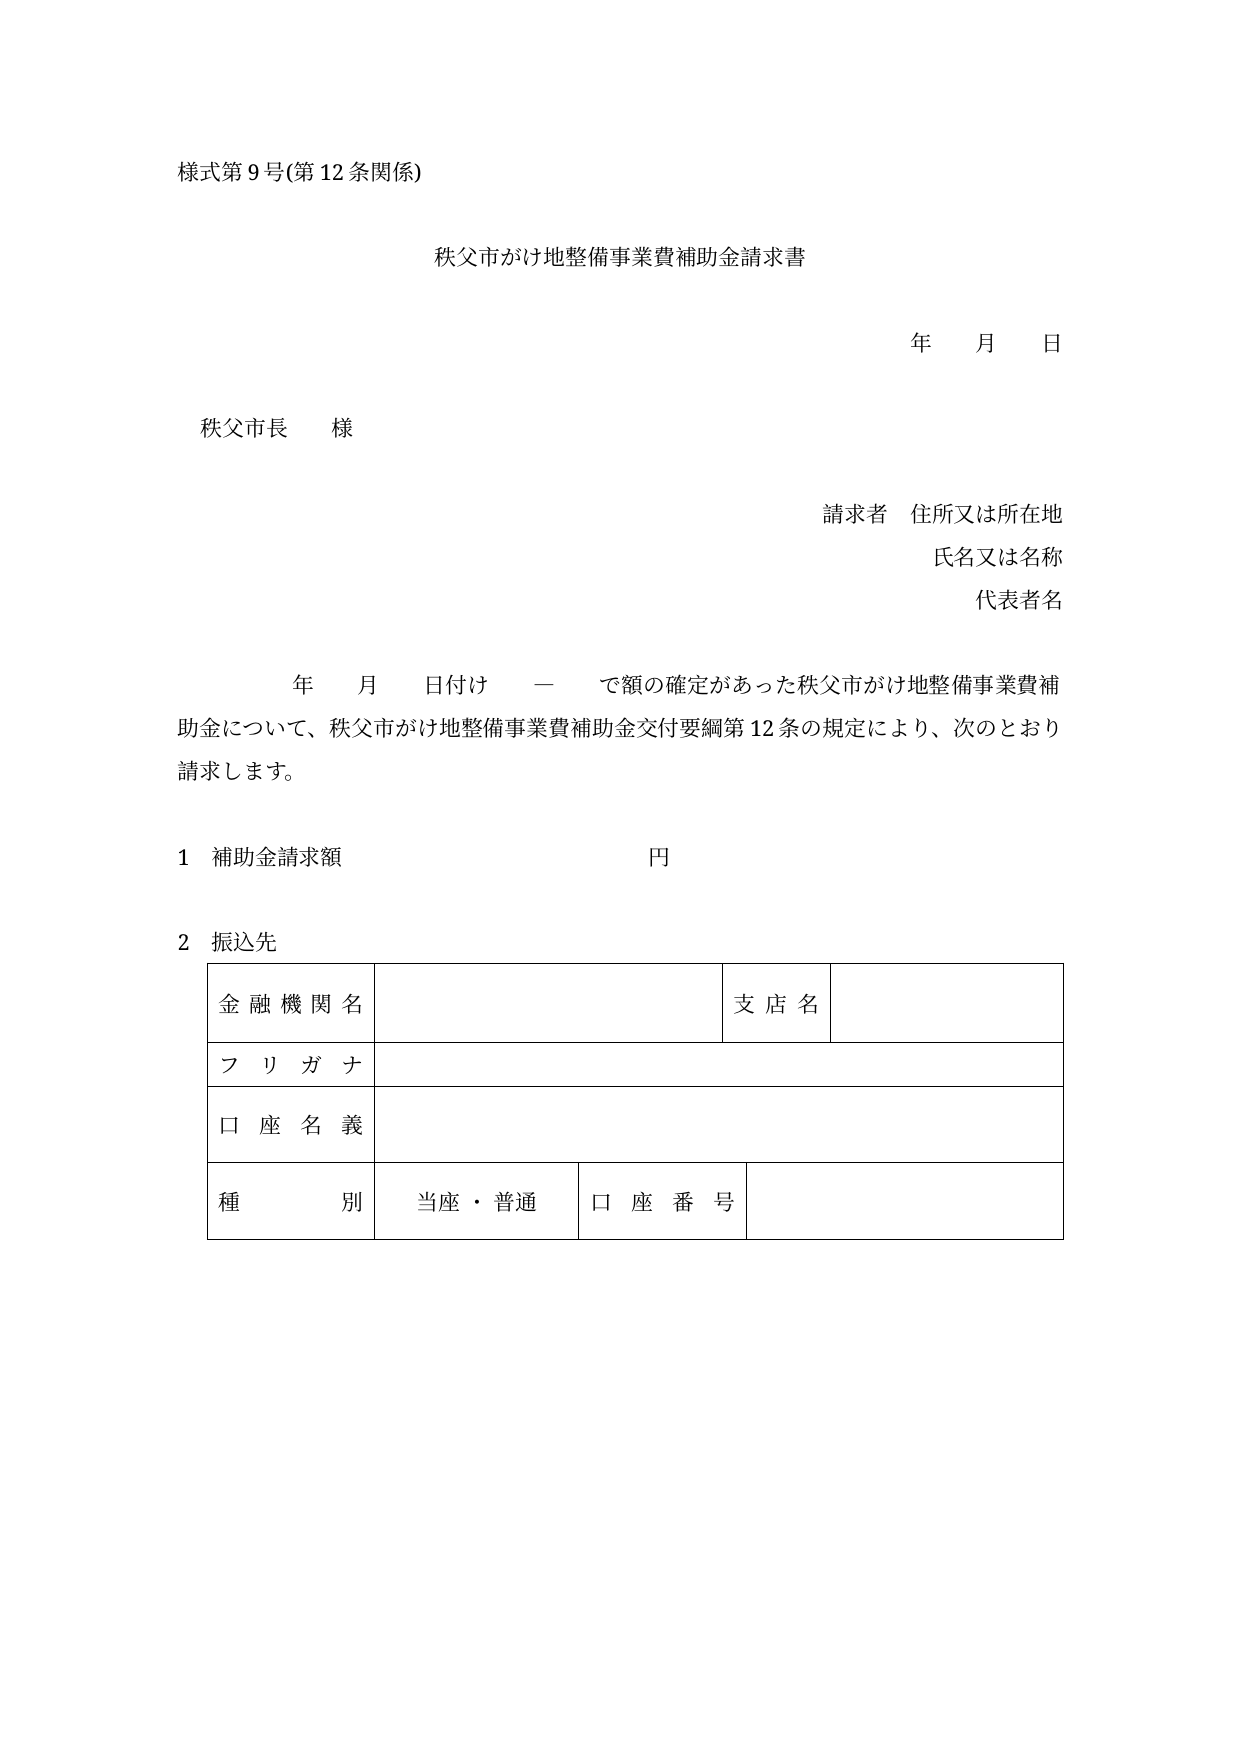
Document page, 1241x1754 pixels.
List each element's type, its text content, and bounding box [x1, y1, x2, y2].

text 様式第9号(第12条関係) [177, 149, 1063, 192]
table_cell 当座 ・ 普通 [375, 1163, 578, 1239]
text 請求者 住所又は所在地 [177, 492, 1063, 534]
table_cell フリガナ [208, 1043, 374, 1086]
table_cell [747, 1163, 1063, 1239]
text 1 補助金請求額 円 [177, 834, 1063, 877]
table_cell 口座名義 [208, 1087, 374, 1162]
table_cell 口座番号 [579, 1163, 746, 1239]
table_cell [375, 1043, 1063, 1086]
table_cell [375, 1087, 1063, 1162]
text 氏名又は名称 [177, 534, 1063, 577]
text 代表者名 [177, 577, 1063, 620]
table_header [375, 964, 722, 1042]
text 2 振込先 [177, 920, 1063, 963]
text 秩父市がけ地整備事業費補助金請求書 [177, 235, 1063, 278]
text 年 月 日付け ― で額の確定があった秩父市がけ地整備事業費補助金について、秩父市がけ地整備事業費補助金交付要綱第12条の規定により、次のとおり請求します。 [177, 663, 1063, 791]
table_header 支店名 [723, 964, 830, 1042]
text 年 月 日 [177, 320, 1063, 363]
table_header 金融機関名 [208, 964, 374, 1042]
table_header [831, 964, 1063, 1042]
table_cell 種別 [208, 1163, 374, 1239]
text 秩父市長 様 [177, 406, 1063, 449]
